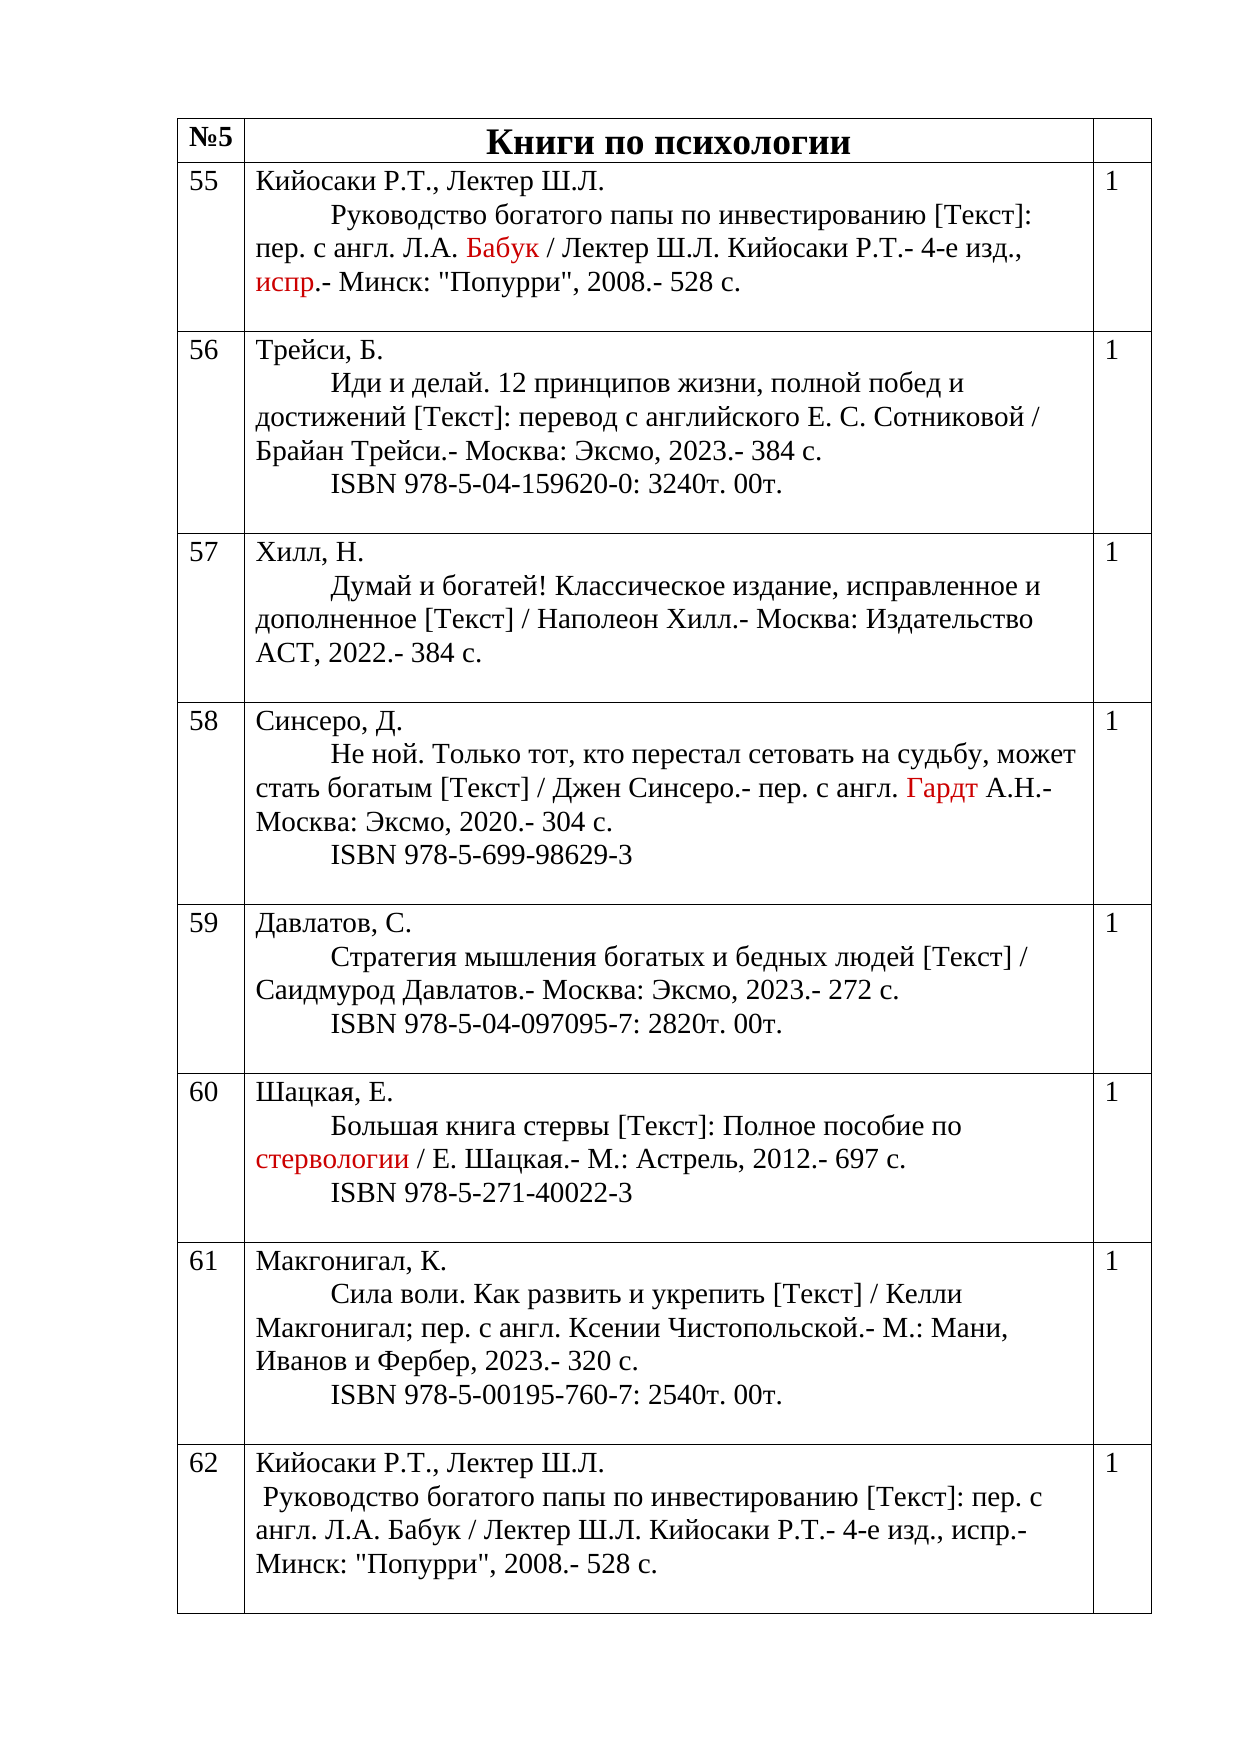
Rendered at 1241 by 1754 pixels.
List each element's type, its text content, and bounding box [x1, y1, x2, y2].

table_cell 1 [1094, 1243, 1151, 1444]
table_cell 1 [1094, 1074, 1151, 1242]
table_cell Давлатов, С. Стратегия мышления богатых и бедных людей [Текст] / Саидмурод Давлатов.- Москва: Эксмо, 2023.- 272 с. ISBN 978-5-04-097095-7: 2820т. 00т. [245, 905, 1093, 1073]
table_cell 1 [1094, 703, 1151, 904]
table_cell Шацкая, Е. Большая книга стервы [Текст]: Полное пособие по стервологии / Е. Шацкая.- М.: Астрель, 2012.- 697 с. ISBN 978-5-271-40022-3 [245, 1074, 1093, 1242]
table_cell 55 [178, 163, 244, 331]
table_cell 62 [178, 1445, 244, 1613]
table_cell Синсеро, Д. Не ной. Только тот, кто перестал сетовать на судьбу, может стать богатым [Текст] / Джен Синсеро.- пер. с англ. Гардт А.Н.- Москва: Эксмо, 2020.- 304 с. ISBN 978-5-699-98629-3 [245, 703, 1093, 904]
table_cell 59 [178, 905, 244, 1073]
table_cell 1 [1094, 1445, 1151, 1613]
table_cell 60 [178, 1074, 244, 1242]
table_cell 1 [1094, 163, 1151, 331]
table_cell Трейси, Б. Иди и делай. 12 принципов жизни, полной побед и достижений [Текст]: перевод с английского Е. С. Сотниковой / Брайан Трейси.- Москва: Эксмо, 2023.- 384 с. ISBN 978-5-04-159620-0: 3240т. 00т. [245, 332, 1093, 533]
table_cell Хилл, Н. Думай и богатей! Классическое издание, исправленное и дополненное [Текст] / Наполеон Хилл.- Москва: Издательство АСТ, 2022.- 384 с. [245, 534, 1093, 702]
table_cell 1 [1094, 905, 1151, 1073]
table_cell 61 [178, 1243, 244, 1444]
table_cell Книги по психологии [245, 119, 1093, 162]
table_cell №5 [178, 119, 244, 162]
table_cell 1 [1094, 332, 1151, 533]
table_cell Макгонигал, К. Сила воли. Как развить и укрепить [Текст] / Келли Макгонигал; пер. с англ. Ксении Чистопольской.- М.: Мани, Иванов и Фербер, 2023.- 320 с. ISBN 978-5-00195-760-7: 2540т. 00т. [245, 1243, 1093, 1444]
table_cell 57 [178, 534, 244, 702]
table_cell [1094, 119, 1151, 162]
table_cell Кийосаки Р.Т., Лектер Ш.Л. Руководство богатого папы по инвестированию [Текст]: пер. с англ. Л.А. Бабук / Лектер Ш.Л. Кийосаки Р.Т.- 4-е изд., испр.- Минск: "Попурри", 2008.- 528 с. [245, 163, 1093, 331]
table_cell 58 [178, 703, 244, 904]
table_cell Кийосаки Р.Т., Лектер Ш.Л. Руководство богатого папы по инвестированию [Текст]: пер. с англ. Л.А. Бабук / Лектер Ш.Л. Кийосаки Р.Т.- 4-е изд., испр.- Минск: "Попурри", 2008.- 528 с. [245, 1445, 1093, 1613]
table_cell 1 [1094, 534, 1151, 702]
table_cell 56 [178, 332, 244, 533]
